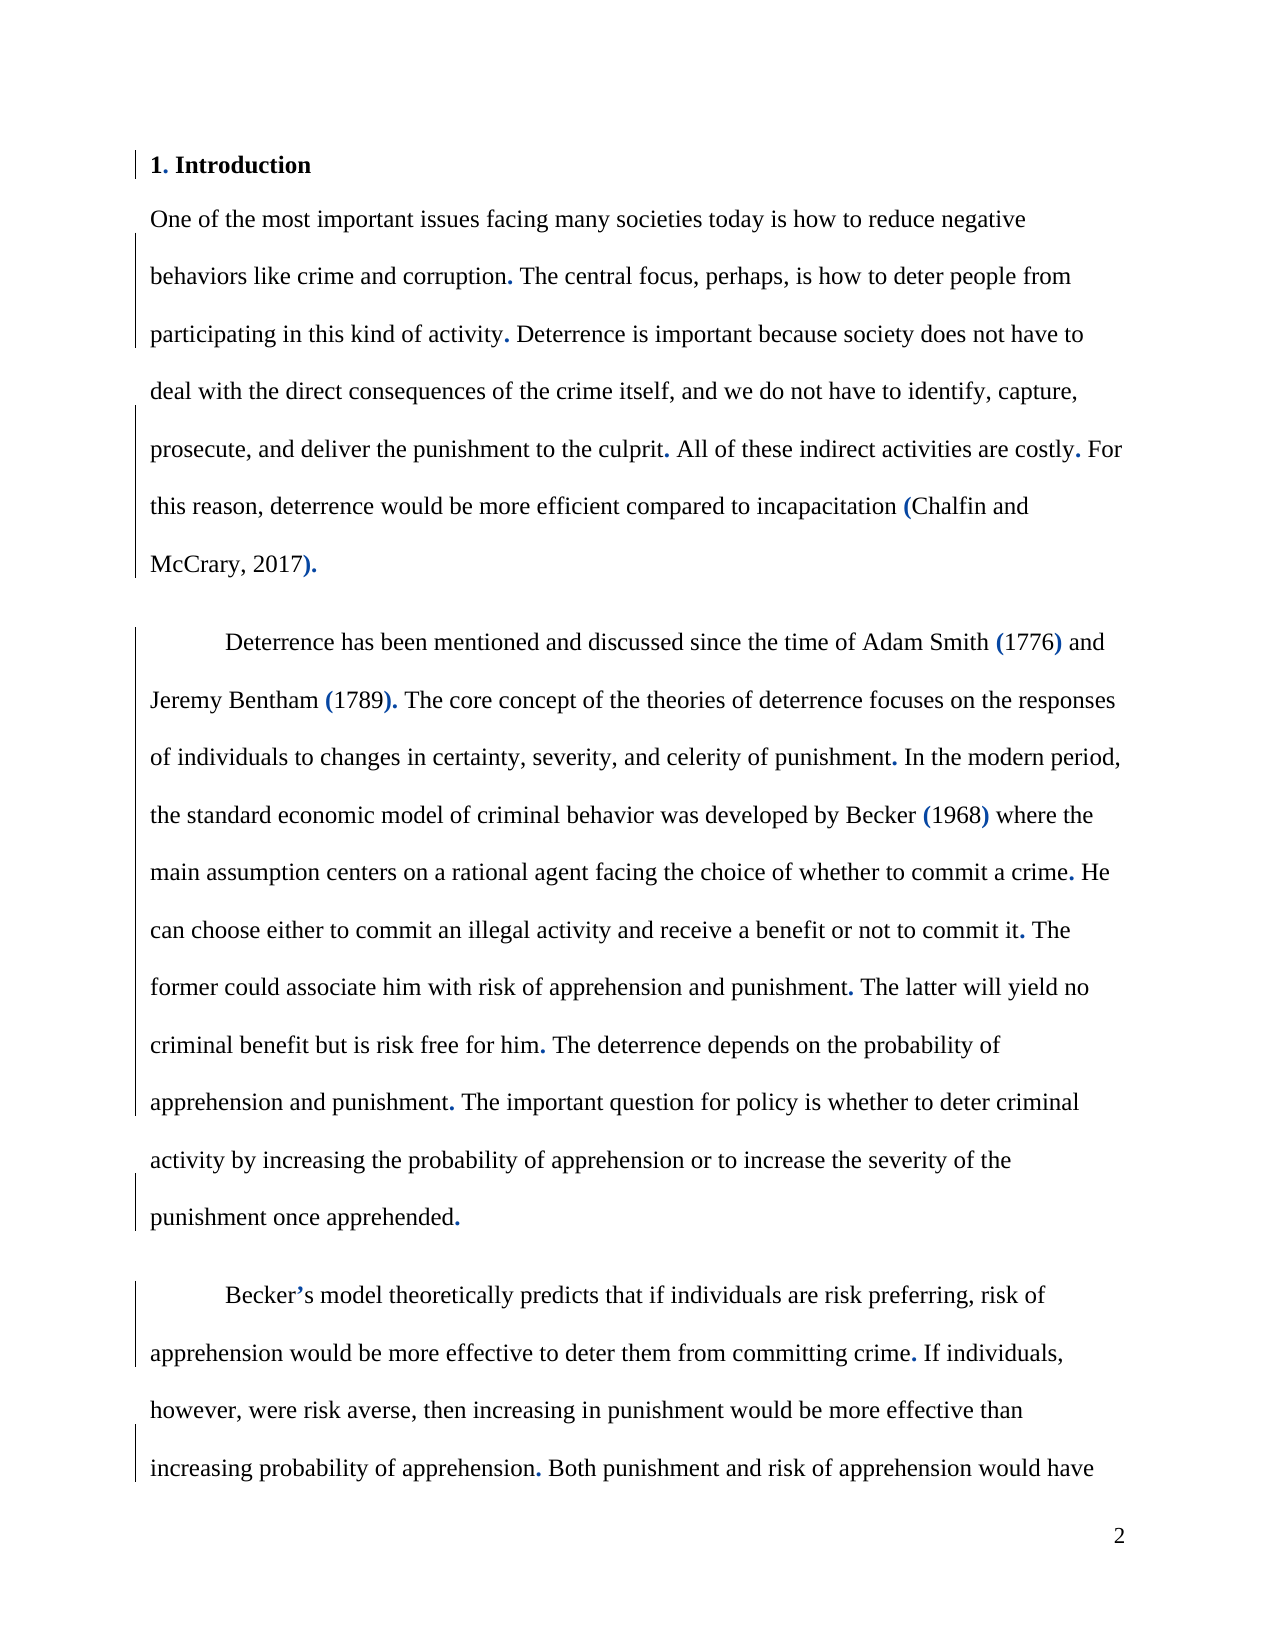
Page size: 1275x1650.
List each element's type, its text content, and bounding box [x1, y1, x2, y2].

text Deterrence has been mentioned and discussed since the time of Adam Smith (1776) and Jeremy Bentham (1789). The core concept of the theories of deterrence focuses on the responses of individuals to changes in certainty, severity, and celerity of punishment. In the modern period, the standard economic model of criminal behavior was developed by Becker (1968) where the main assumption centers on a rational agent facing the choice of whether to commit a crime. He can choose either to commit an illegal activity and receive a benefit or not to commit it. The former could associate him with risk of apprehension and punishment. The latter will yield no criminal benefit but is risk free for him. The deterrence depends on the probability of apprehension and punishment. The important question for policy is whether to deter criminal activity by increasing the probability of apprehension or to increase the severity of the punishment once apprehended. [150, 627, 1125, 1231]
text One of the most important issues facing many societies today is how to reduce negative behaviors like crime and corruption. The central focus, perhaps, is how to deter people from participating in this kind of activity. Deterrence is important because society does not have to deal with the direct consequences of the crime itself, and we do not have to identify, capture, prosecute, and deliver the punishment to the culprit. All of these indirect activities are costly. For this reason, deterrence would be more efficient compared to incapacitation (Chalfin and McCrary, 2017). [150, 204, 1125, 578]
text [150, 1281, 1125, 1482]
text 1. Introduction [150, 150, 1125, 179]
